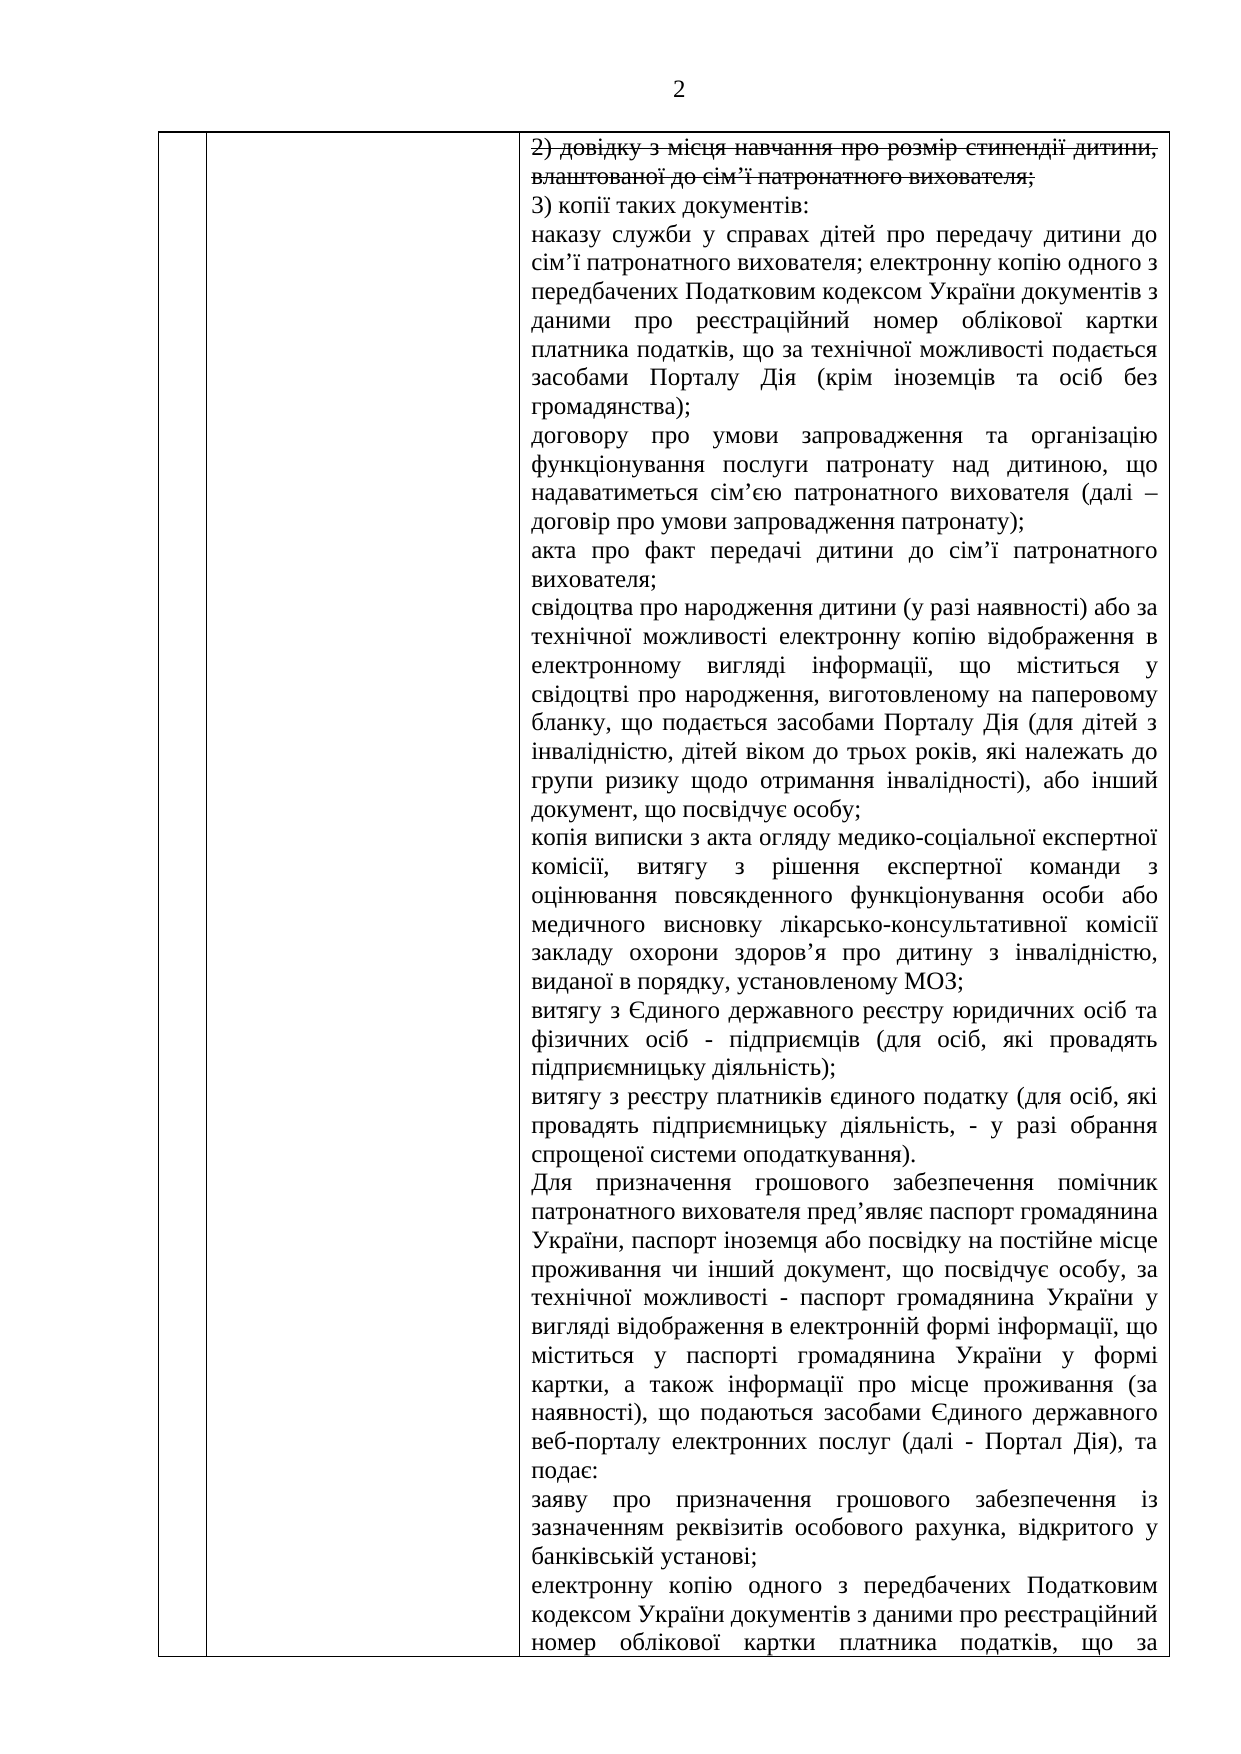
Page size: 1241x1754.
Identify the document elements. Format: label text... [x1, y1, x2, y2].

table_cell 7 [159, 133, 206, 1656]
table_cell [520, 133, 1169, 1656]
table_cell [207, 133, 519, 1656]
